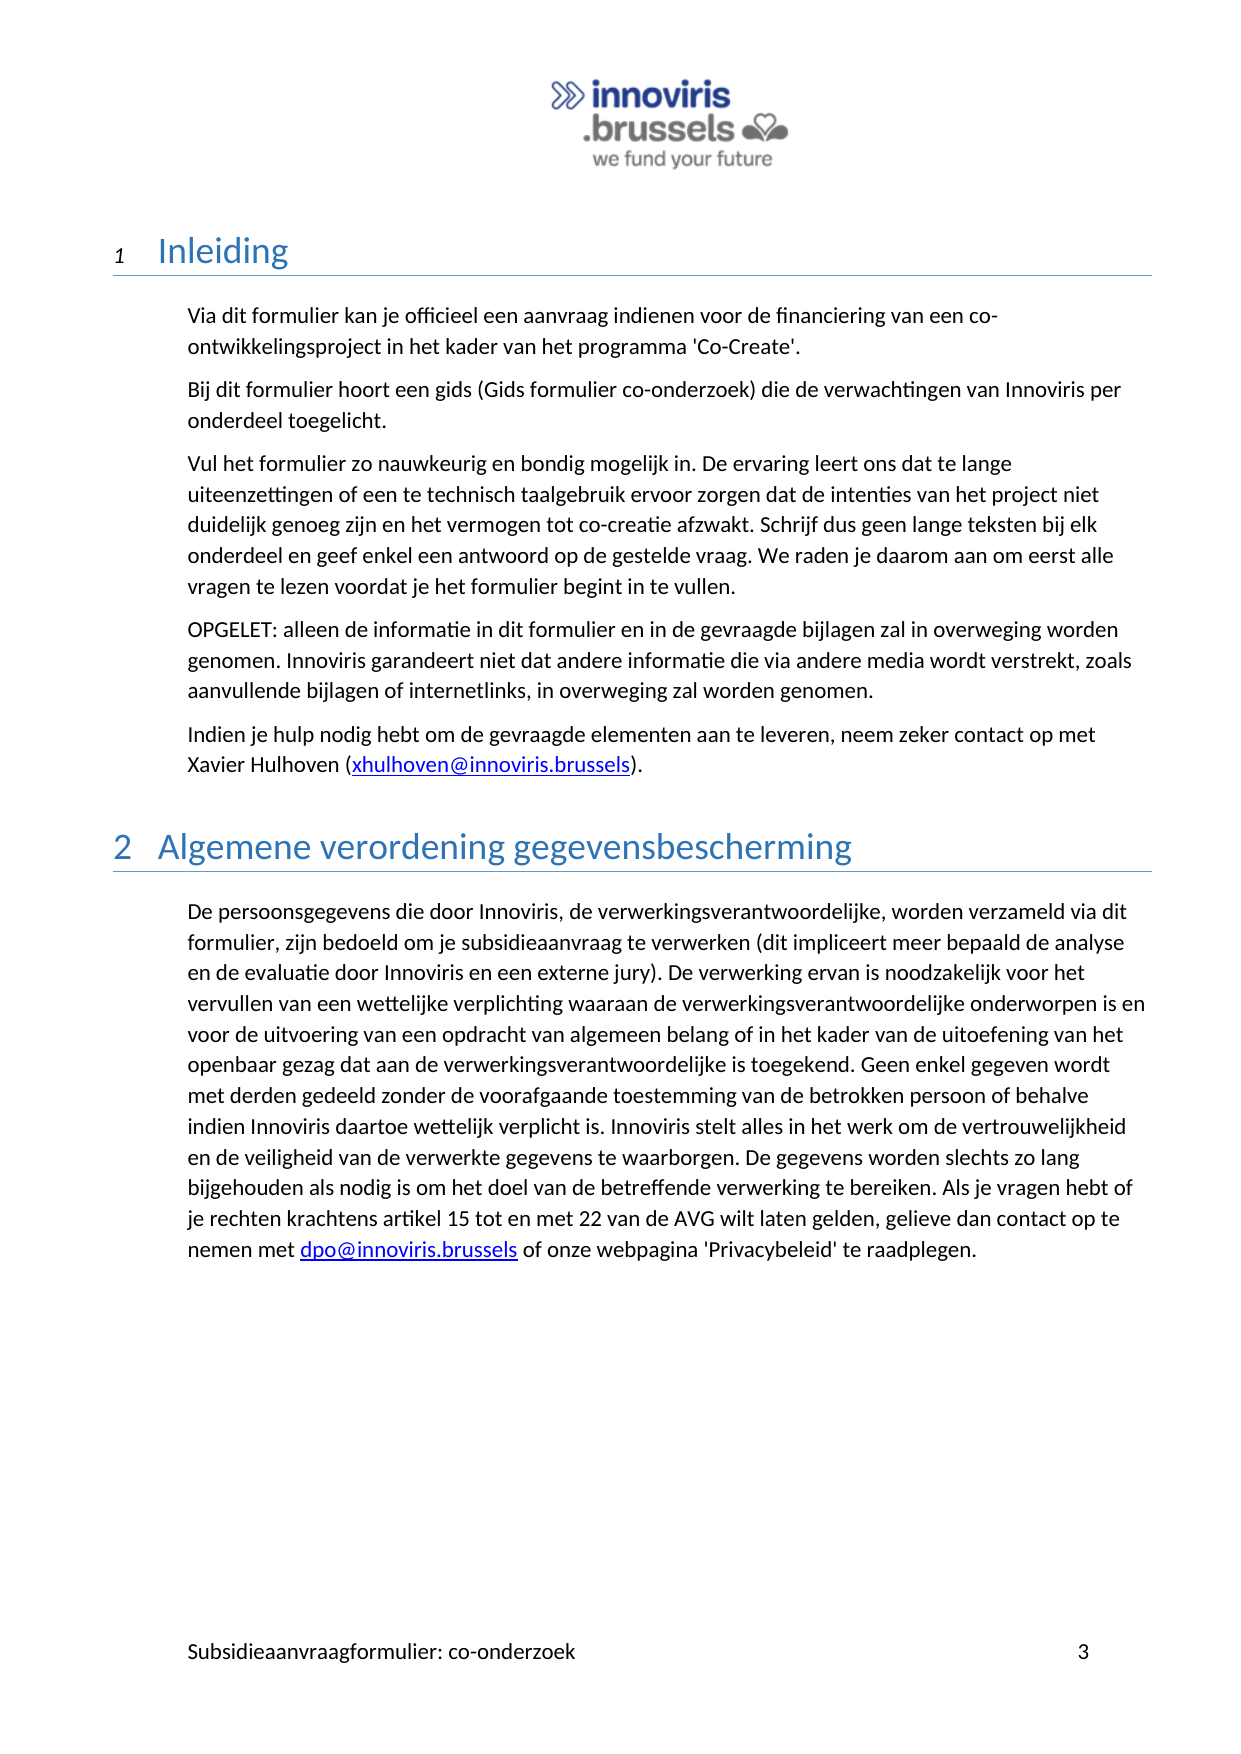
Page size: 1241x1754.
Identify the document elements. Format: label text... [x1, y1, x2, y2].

subtitle Algemene verordening gegevensbescherming [113, 823, 1152, 871]
picture [547, 75, 792, 171]
text De persoonsgegevens die door Innoviris, de verwerkingsverantwoordelijke, worden verzameld via dit formulier, zijn bedoeld om je subsidieaanvraag te verwerken (dit impliceert meer bepaald de analyse en de evaluatie door Innoviris en een externe jury). De verwerking ervan is noodzakelijk voor het vervullen van een wettelijke verplichting waaraan de verwerkingsverantwoordelijke onderworpen is en voor de uitvoering van een opdracht van algemeen belang of in het kader van de uitoefening van het openbaar gezag dat aan de verwerkingsverantwoordelijke is toegekend. Geen enkel gegeven wordt met derden gedeeld zonder de voorafgaande toestemming van de betrokken persoon of behalve indien Innoviris daartoe wettelijk verplicht is. Innoviris stelt alles in het werk om de vertrouwelijkheid en de veiligheid van de verwerkte gegevens te waarborgen. De gegevens worden slechts zo lang bijgehouden als nodig is om het doel van de betreffende verwerking te bereiken. Als je vragen hebt of je rechten krachtens artikel 15 tot en met 22 van de AVG wilt laten gelden, gelieve dan contact op te nemen met dpo@innoviris.brussels of onze webpagina 'Privacybeleid' te raadplegen. [187, 897, 1152, 1263]
text Vul het formulier zo nauwkeurig en bondig mogelijk in. De ervaring leert ons dat te lange uiteenzettingen of een te technisch taalgebruik ervoor zorgen dat de intenties van het project niet duidelijk genoeg zijn en het vermogen tot co-creatie afzwakt. Schrijf dus geen lange teksten bij elk onderdeel en geef enkel een antwoord op de gestelde vraag. We raden je daarom aan om eerst alle vragen te lezen voordat je het formulier begint in te vullen. [187, 449, 1152, 600]
subtitle Inleiding [113, 227, 1152, 275]
text Via dit formulier kan je officieel een aanvraag indienen voor de financiering van een co-ontwikkelingsproject in het kader van het programma 'Co-Create'. [187, 301, 1152, 360]
text Bij dit formulier hoort een gids (Gids formulier co-onderzoek) die de verwachtingen van Innoviris per onderdeel toegelicht. [187, 375, 1152, 434]
text Indien je hulp nodig hebt om de gevraagde elementen aan te leveren, neem zeker contact op met Xavier Hulhoven (xhulhoven@innoviris.brussels). [187, 720, 1152, 778]
text OPGELET: alleen de informatie in dit formulier en in de gevraagde bijlagen zal in overweging worden genomen. Innoviris garandeert niet dat andere informatie die via andere media wordt verstrekt, zoals aanvullende bijlagen of internetlinks, in overweging zal worden genomen. [187, 615, 1152, 704]
